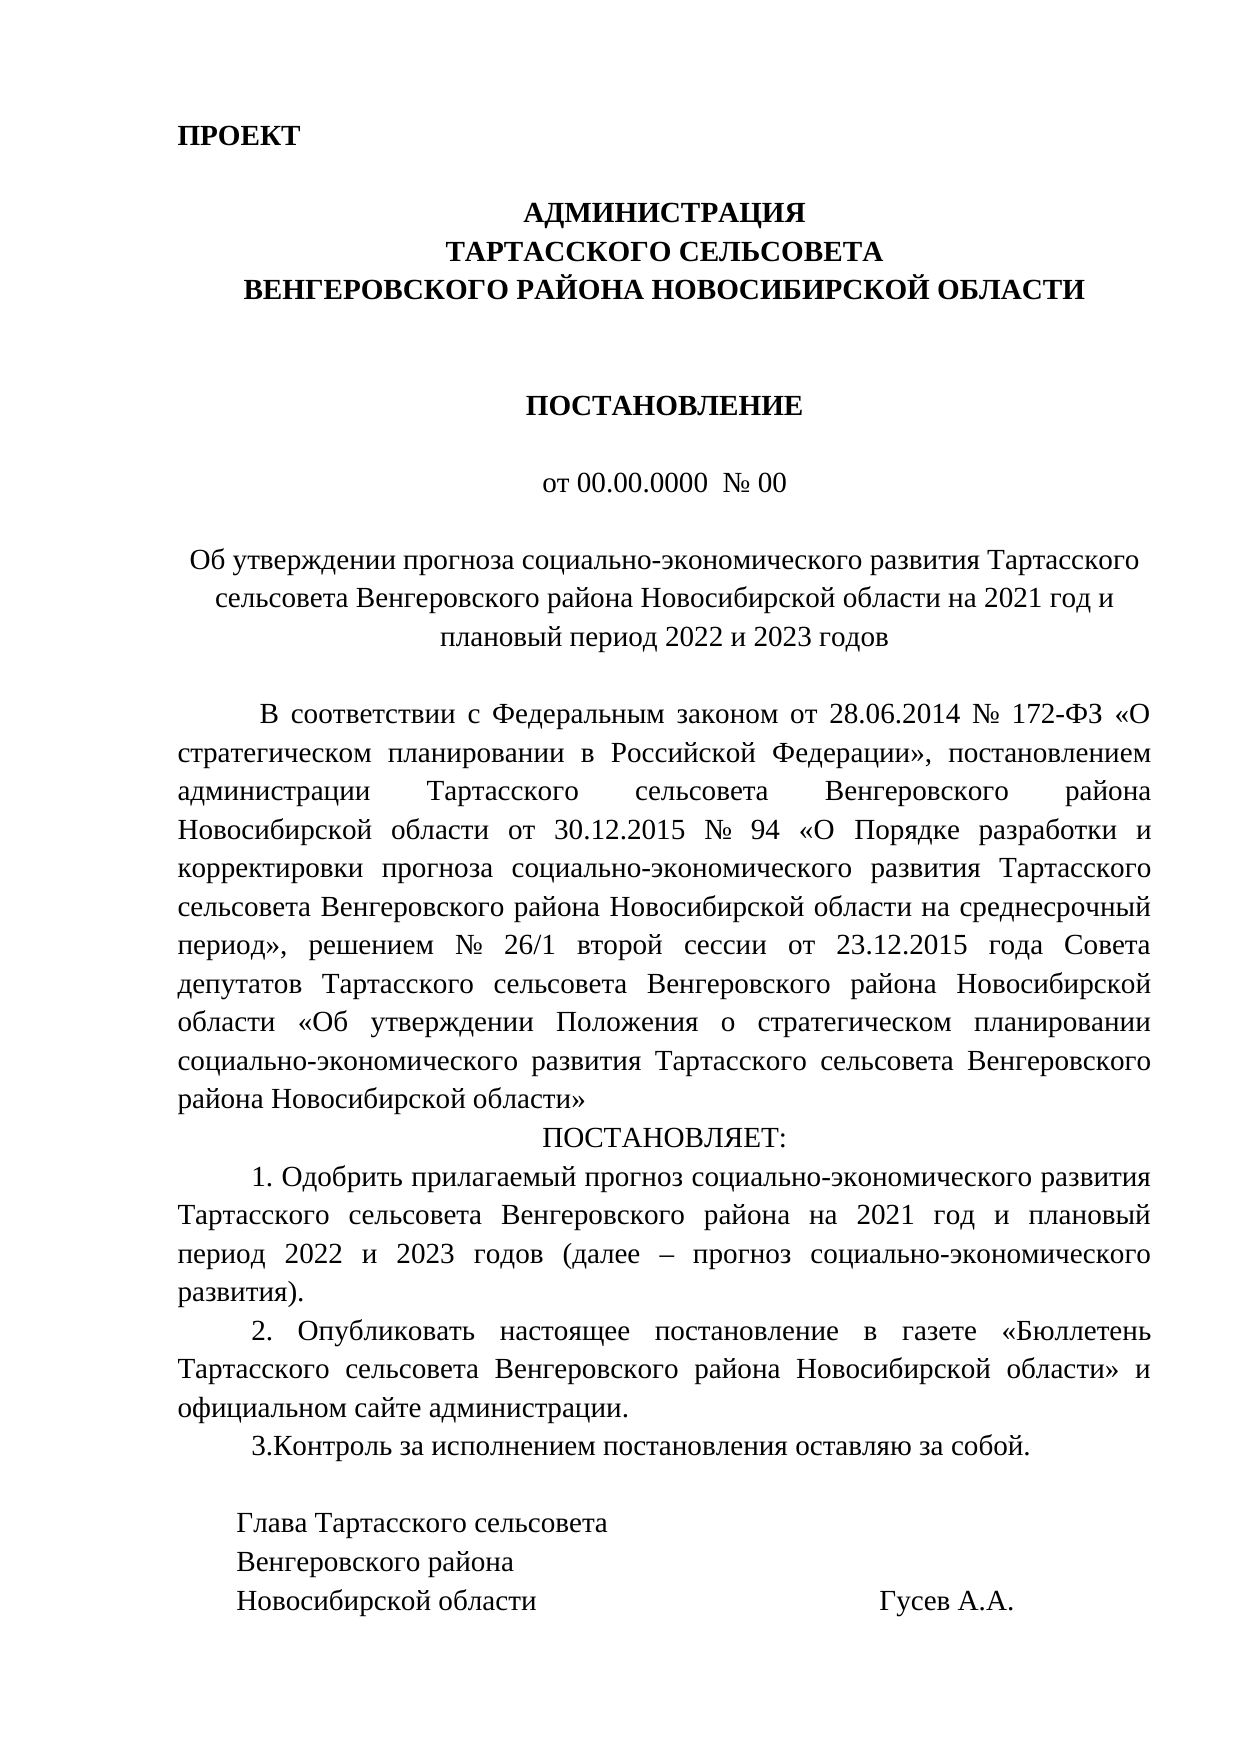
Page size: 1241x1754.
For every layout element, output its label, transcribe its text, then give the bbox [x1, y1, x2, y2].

text ВЕНГЕРОВСКОГО РАЙОНА НОВОСИБИРСКОЙ ОБЛАСТИ [177, 272, 1152, 306]
text ТАРТАССКОГО СЕЛЬСОВЕТА [177, 234, 1152, 267]
text 1. Одобрить прилагаемый прогноз социально-экономического развития Тартасского сельсовета Венгеровского района на 2021 год и плановый период 2022 и 2023 годов (далее – прогноз социально-экономического развития). [177, 1159, 1152, 1308]
text ПОСТАНОВЛЕНИЕ [177, 388, 1152, 421]
text АДМИНИСТРАЦИЯ [177, 195, 1152, 229]
text ПОСТАНОВЛЯЕТ: [177, 1120, 1152, 1154]
text от 00.00.0000 № 00 [177, 465, 1152, 498]
text Новосибирской области Гусев А.А. [177, 1583, 1152, 1616]
text ПРОЕКТ [177, 118, 1152, 152]
text Об утверждении прогноза социально-экономического развития Тартасского сельсовета Венгеровского района Новосибирской области на 2021 год и плановый период 2022 и 2023 годов [177, 542, 1152, 653]
text В соответствии с Федеральным законом от 28.06.2014 № 172-ФЗ «О стратегическом планировании в Российской Федерации», постановлением администрации Тартасского сельсовета Венгеровского района Новосибирской области от 30.12.2015 № 94 «О Порядке разработки и корректировки прогноза социально-экономического развития Тартасского сельсовета Венгеровского района Новосибирской области на среднесрочный период», решением № 26/1 второй сессии от 23.12.2015 года Совета депутатов Тартасского сельсовета Венгеровского района Новосибирской области «Об утверждении Положения о стратегическом планировании социально-экономического развития Тартасского сельсовета Венгеровского района Новосибирской области» [177, 696, 1152, 1115]
text Венгеровского района [177, 1544, 1152, 1578]
text 3.Контроль за исполнением постановления оставляю за собой. [177, 1428, 1152, 1462]
text Глава Тартасского сельсовета [177, 1506, 1152, 1539]
text 2. Опубликовать настоящее постановление в газете «Бюллетень Тартасского сельсовета Венгеровского района Новосибирской области» и официальном сайте администрации. [177, 1313, 1152, 1423]
